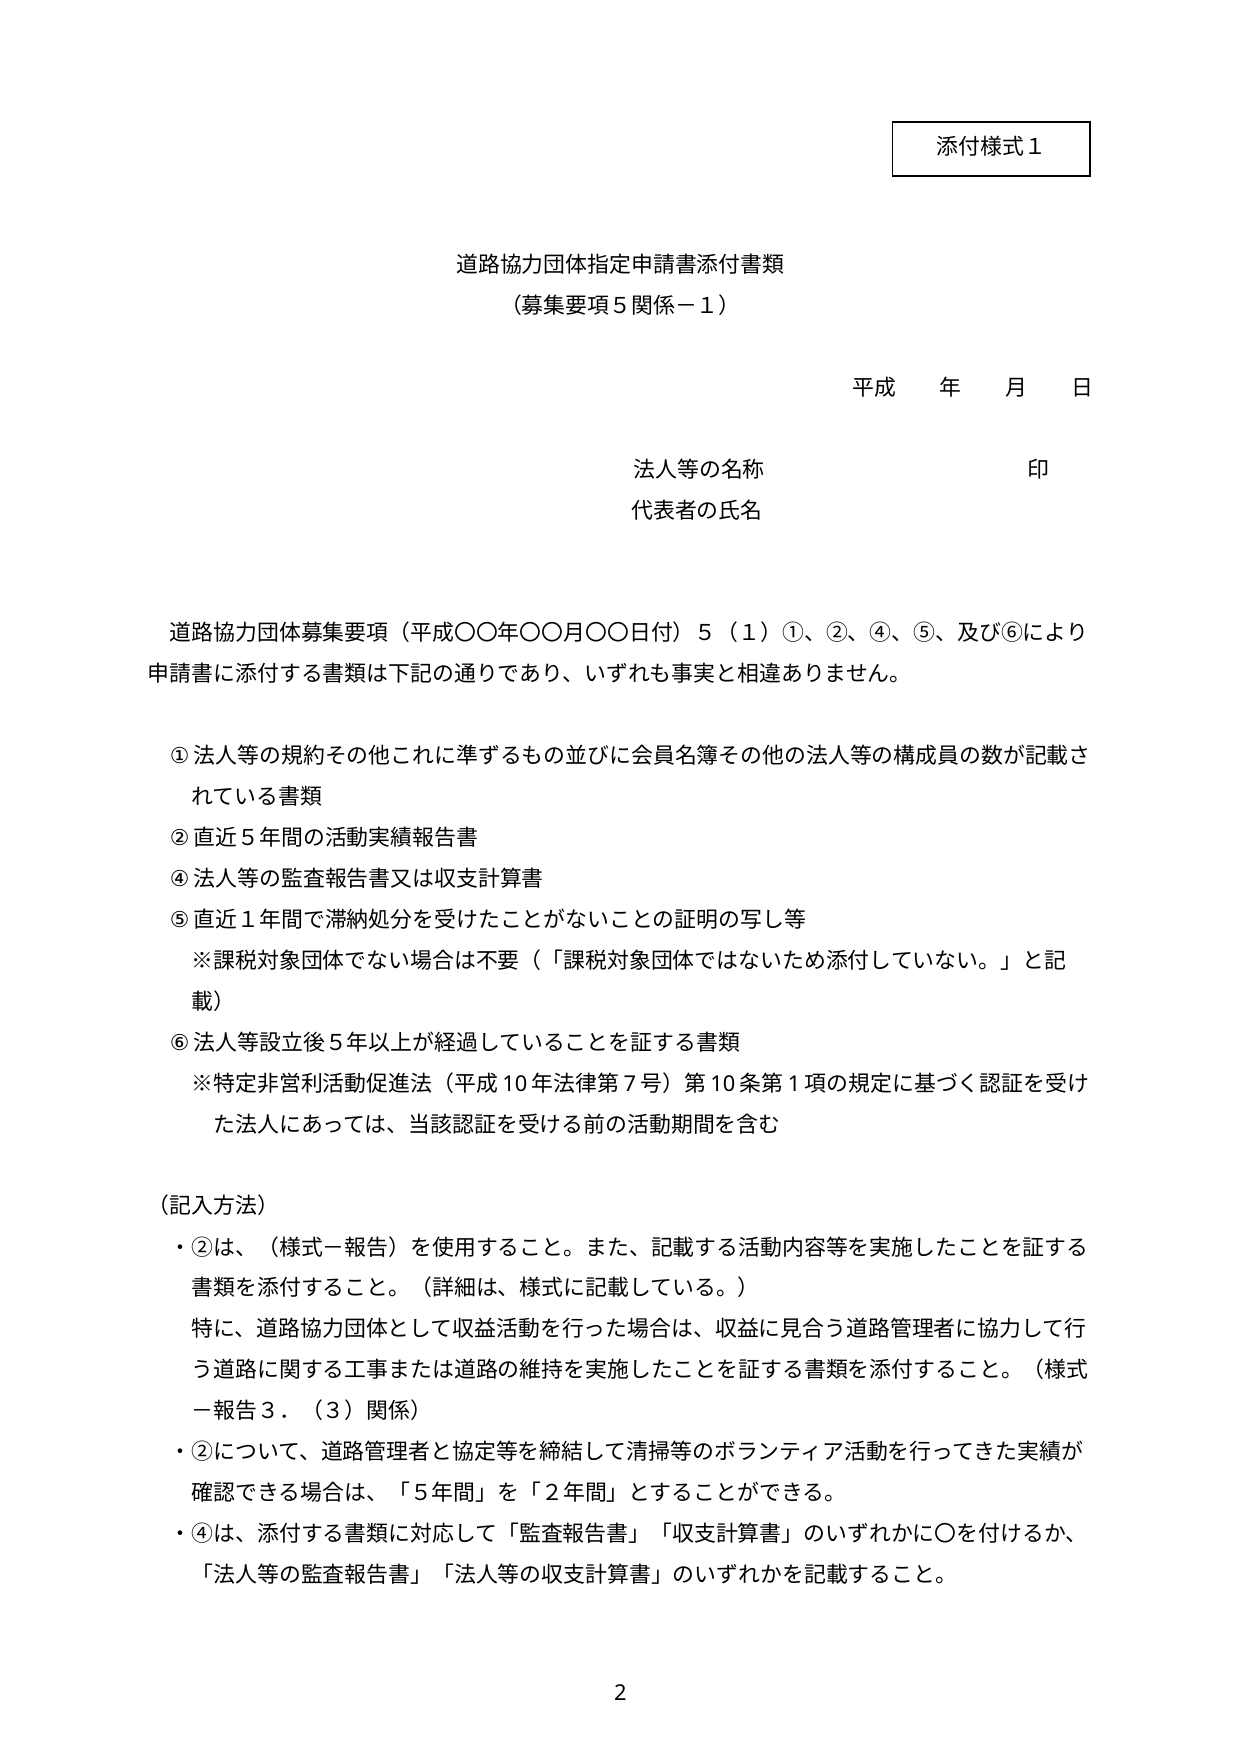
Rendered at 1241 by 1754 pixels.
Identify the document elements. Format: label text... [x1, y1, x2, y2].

text ④法人等の監査報告書又は収支計算書 [169, 856, 1092, 897]
text ・②について、道路管理者と協定等を締結して清掃等のボランティア活動を行ってきた実績が確認できる場合は、「５年間」を「２年間」とすることができる。 [148, 1429, 1092, 1511]
text 平成 年 月 日 [148, 365, 1092, 406]
text ⑤直近１年間で滞納処分を受けたことがないことの証明の写し等 [169, 897, 1092, 938]
text （募集要項５関係－１） [148, 283, 1092, 324]
text ・②は、（様式－報告）を使用すること。また、記載する活動内容等を実施したことを証する書類を添付すること。（詳細は、様式に記載している。） [148, 1225, 1092, 1307]
text 代表者の氏名 [148, 488, 917, 529]
text 法人等の名称 印 [148, 447, 1049, 488]
text ・④は、添付する書類に対応して「監査報告書」「収支計算書」のいずれかに〇を付けるか、「法人等の監査報告書」「法人等の収支計算書」のいずれかを記載すること。 [148, 1511, 1092, 1593]
text 道路協力団体指定申請書添付書類 [148, 242, 1092, 283]
text ※課税対象団体でない場合は不要（「課税対象団体ではないため添付していない。」と記載） [169, 938, 1092, 1020]
text ⑥法人等設立後５年以上が経過していることを証する書類 [169, 1020, 1092, 1061]
text 道路協力団体募集要項（平成〇〇年〇〇月〇〇日付）５（１）①、②、④、⑤、及び⑥により申請書に添付する書類は下記の通りであり、いずれも事実と相違ありません。 [148, 611, 1092, 693]
text ②直近５年間の活動実績報告書 [169, 816, 1092, 856]
text ※特定非営利活動促進法（平成10年法律第7号）第10条第1項の規定に基づく認証を受けた法人にあっては、当該認証を受ける前の活動期間を含む [148, 1061, 1092, 1143]
text 特に、道路協力団体として収益活動を行った場合は、収益に見合う道路管理者に協力して行う道路に関する工事または道路の維持を実施したことを証する書類を添付すること。（様式－報告３．（３）関係） [148, 1307, 1092, 1429]
text （記入方法） [148, 1184, 1092, 1225]
text ①法人等の規約その他これに準ずるもの並びに会員名簿その他の法人等の構成員の数が記載されている書類 [169, 734, 1092, 816]
